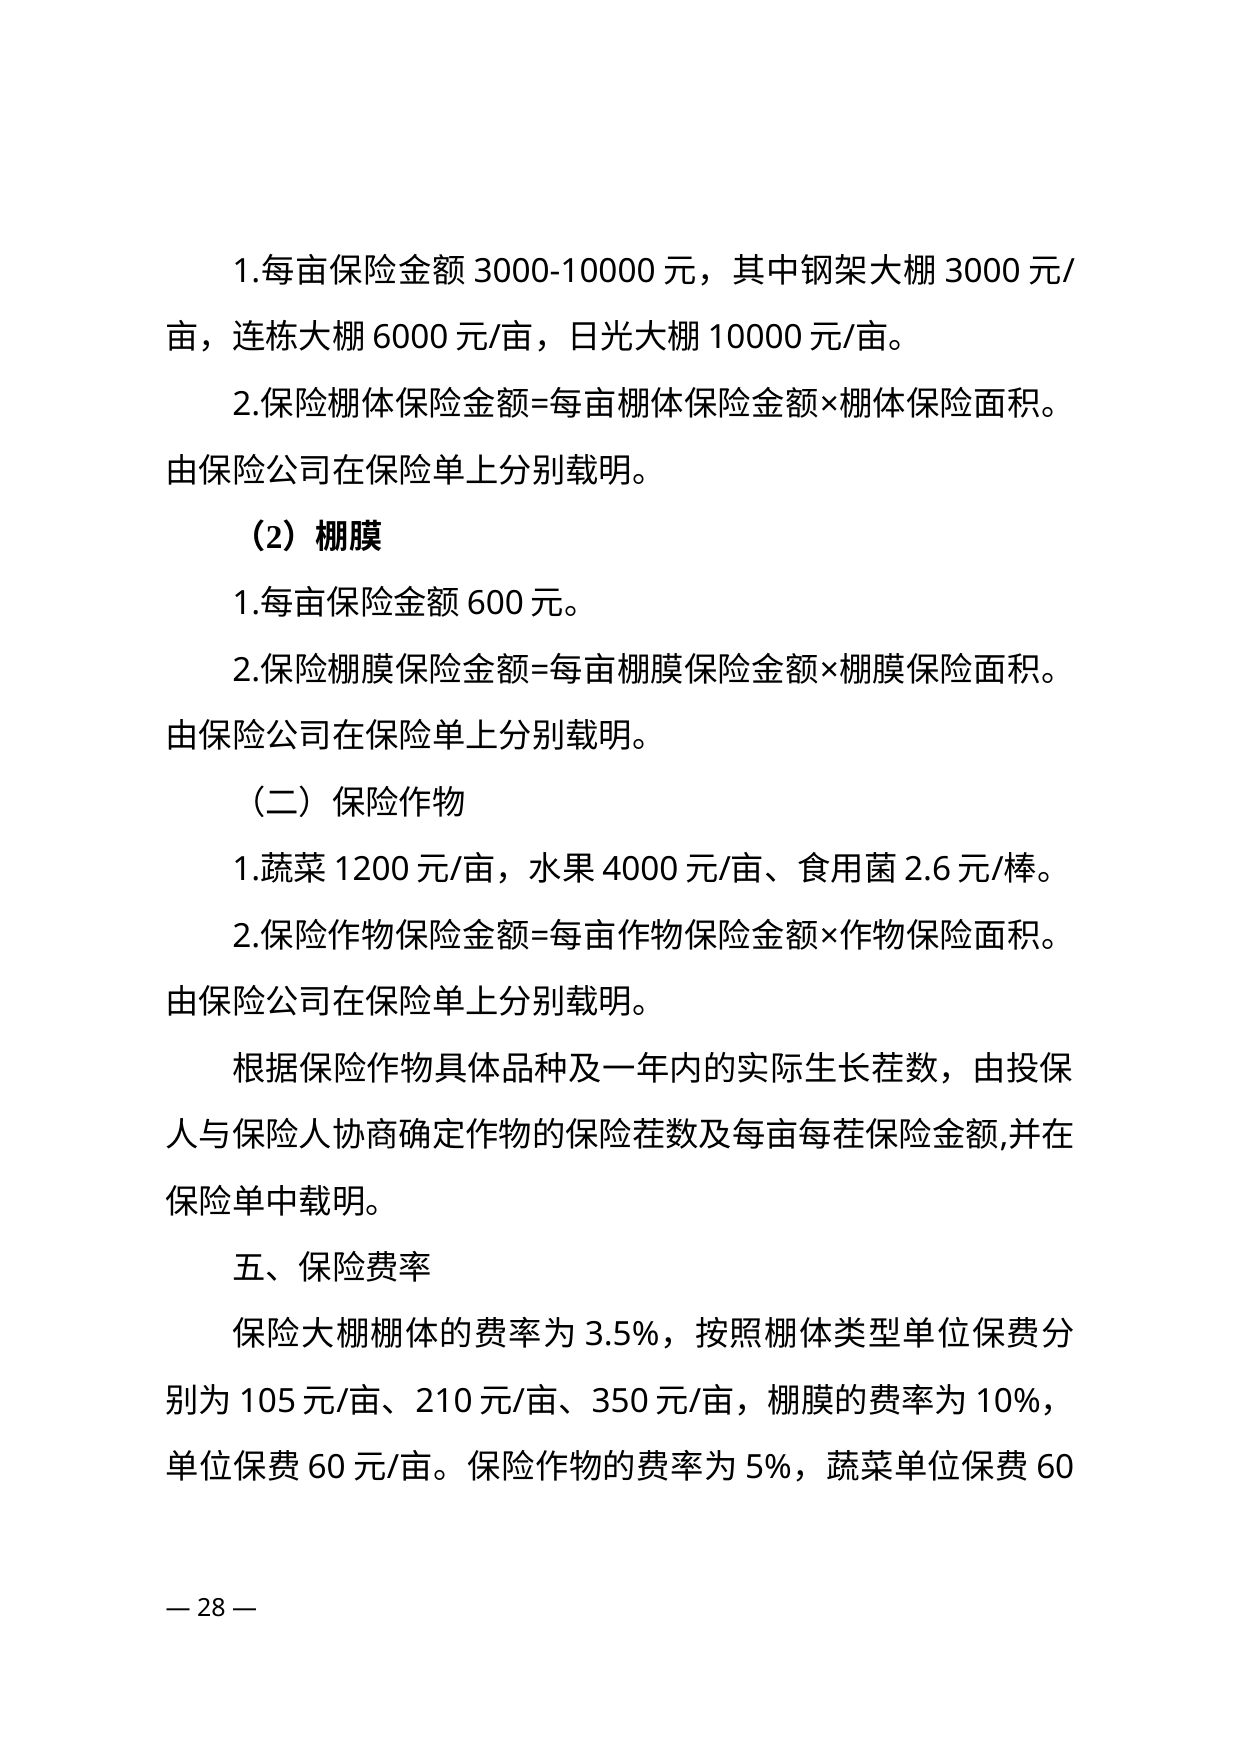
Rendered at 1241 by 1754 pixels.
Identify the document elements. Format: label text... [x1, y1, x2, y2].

text 1.蔬菜1200元/亩，水果4000元/亩、食用菌2.6元/棒。 [165, 833, 1075, 899]
text 1.每亩保险金额600元。 [165, 567, 1075, 634]
text （2）棚膜 [165, 501, 1075, 567]
text 根据保险作物具体品种及一年内的实际生长茬数，由投保人与保险人协商确定作物的保险茬数及每亩每茬保险金额,并在保险单中载明。 [165, 1032, 1075, 1232]
text 2.保险棚膜保险金额=每亩棚膜保险金额×棚膜保险面积。由保险公司在保险单上分别载明。 [165, 634, 1075, 767]
text 五、保险费率 [165, 1232, 1075, 1298]
text 2.保险棚体保险金额=每亩棚体保险金额×棚体保险面积。由保险公司在保险单上分别载明。 [165, 368, 1075, 501]
text 1.每亩保险金额3000-10000元，其中钢架大棚3000元/亩，连栋大棚6000元/亩，日光大棚10000元/亩。 [165, 235, 1075, 368]
text 2.保险作物保险金额=每亩作物保险金额×作物保险面积。由保险公司在保险单上分别载明。 [165, 899, 1075, 1032]
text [165, 1298, 1075, 1498]
text （二）保险作物 [165, 767, 1075, 833]
